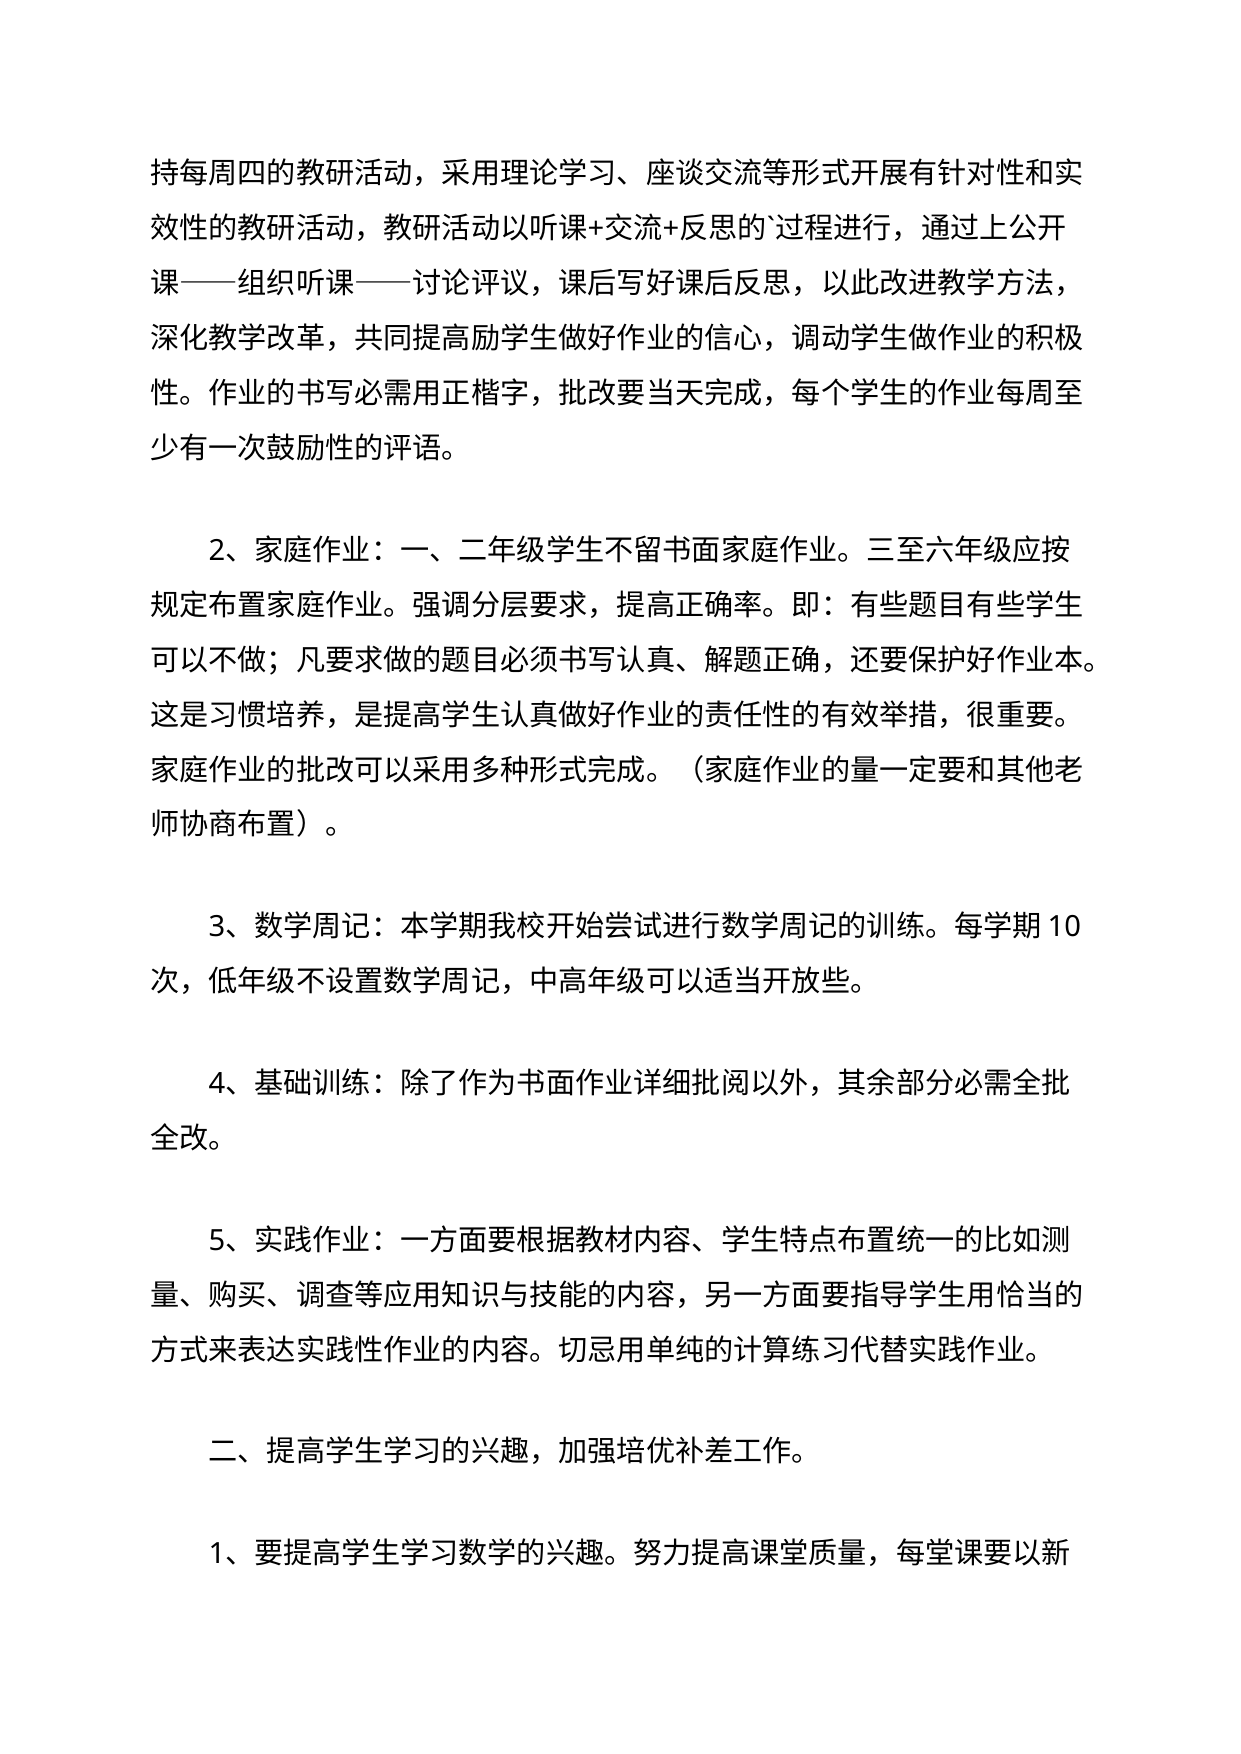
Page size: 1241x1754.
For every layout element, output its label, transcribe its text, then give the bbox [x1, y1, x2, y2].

text 二、提高学生学习的兴趣，加强培优补差工作。 [150, 1428, 1090, 1470]
text 2、家庭作业：一、二年级学生不留书面家庭作业。三至六年级应按规定布置家庭作业。强调分层要求，提高正确率。即：有些题目有些学生可以不做；凡要求做的题目必须书写认真、解题正确，还要保护好作业本。这是习惯培养，是提高学生认真做好作业的责任性的有效举措，很重要。家庭作业的批改可以采用多种形式完成。（家庭作业的量一定要和其他老师协商布置）。 [150, 526, 1090, 843]
text 5、实践作业：一方面要根据教材内容、学生特点布置统一的比如测量、购买、调查等应用知识与技能的内容，另一方面要指导学生用恰当的方式来表达实践性作业的内容。切忌用单纯的计算练习代替实践作业。 [150, 1216, 1090, 1368]
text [150, 1530, 1090, 1572]
text 4、基础训练：除了作为书面作业详细批阅以外，其余部分必需全批全改。 [150, 1059, 1090, 1157]
text 3、数学周记：本学期我校开始尝试进行数学周记的训练。每学期10次，低年级不设置数学周记，中高年级可以适当开放些。 [150, 903, 1090, 1000]
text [150, 150, 1090, 467]
